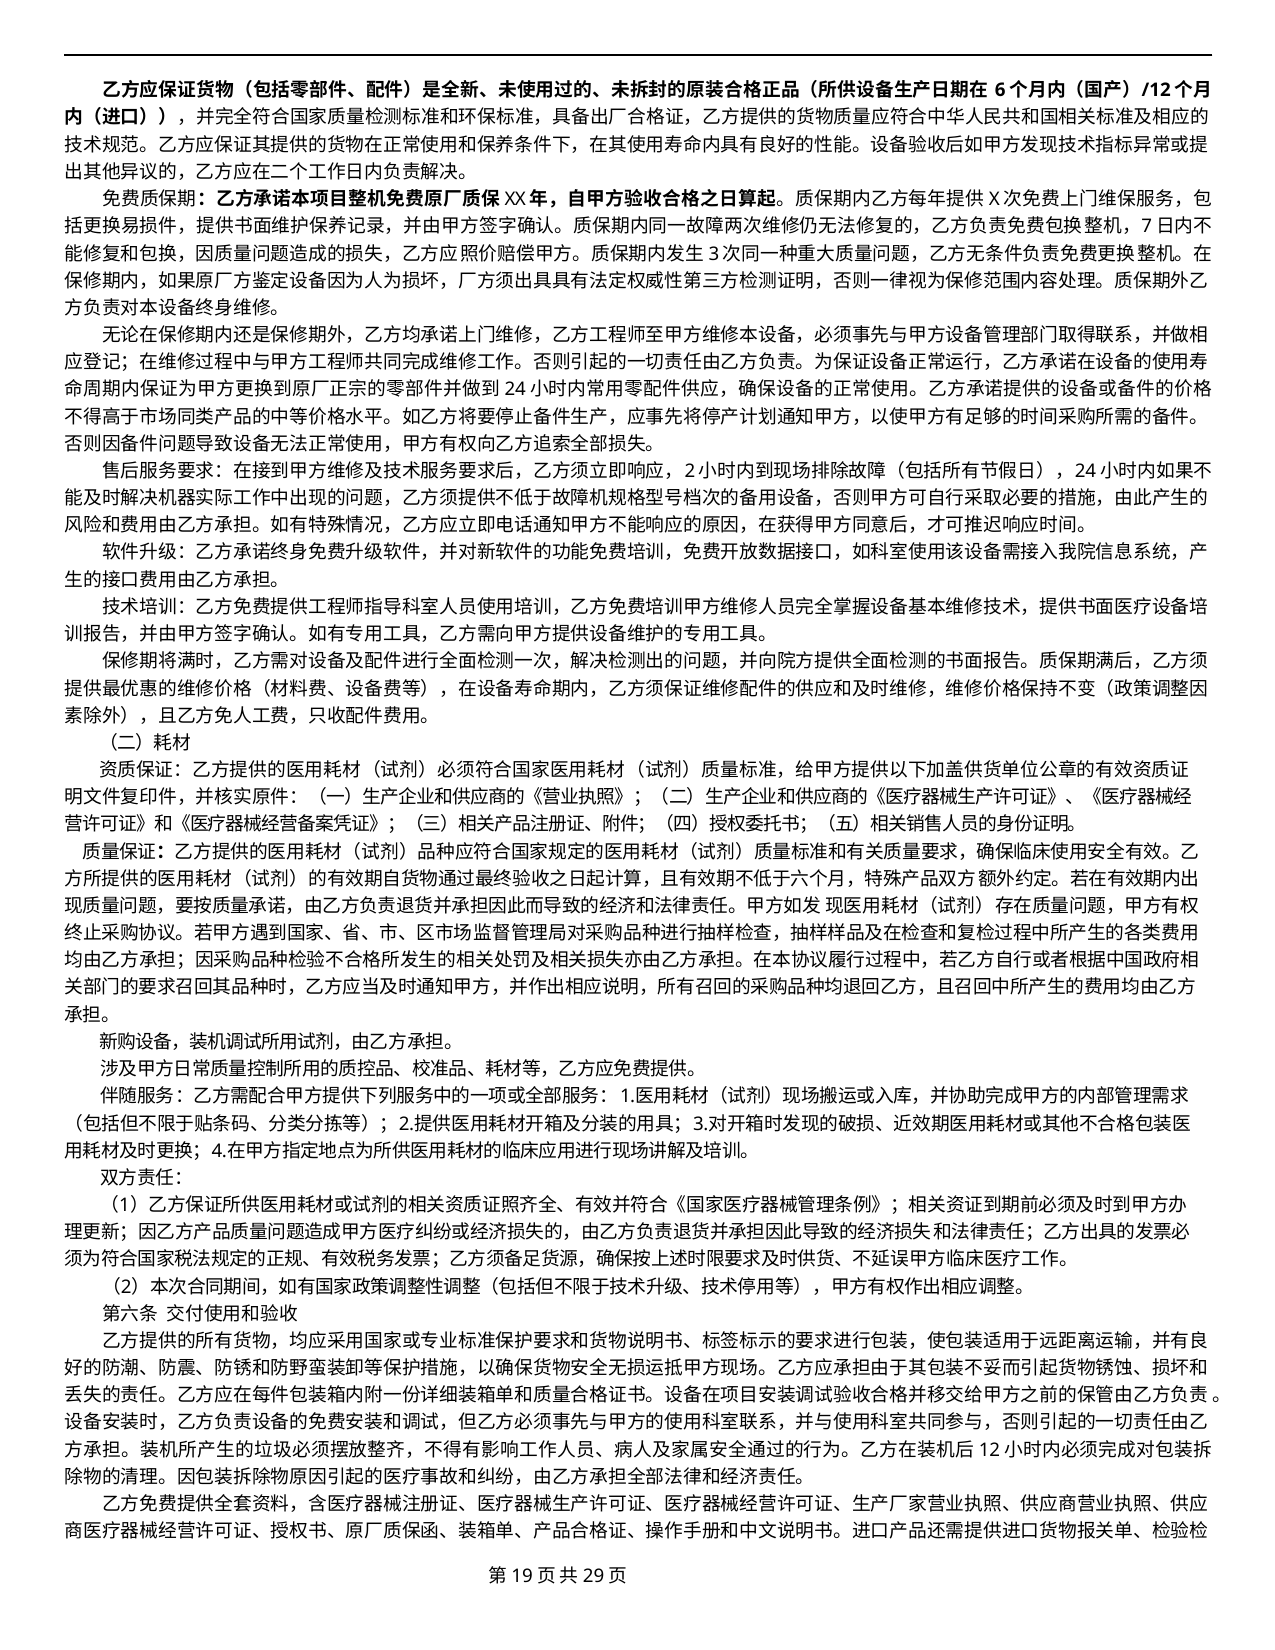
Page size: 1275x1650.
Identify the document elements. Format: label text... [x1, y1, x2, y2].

text 乙方应保证货物（包括零部件、配件）是全新、未使用过的、未拆封的原装合格正品（所供设备生产日期在6个月内（国产）/12个月内（进口）），并完全符合国家质量检测标准和环保标准，具备出厂合格证，乙方提供的货物质量应符合中华人民共和国相关标准及相应的技术规范。乙方应保证其提供的货物在正常使用和保养条件下，在其使用寿命内具有良好的性能。设备验收后如甲方发现技术指标异常或提出其他异议的，乙方应在二个工作日内负责解决。 [64, 75, 1212, 184]
text （2）本次合同期间，如有国家政策调整性调整（包括但不限于技术升级、技术停用等），甲方有权作出相应调整。 [64, 1271, 1191, 1298]
text 新购设备，装机调试所用试剂，由乙方承担。 [64, 1027, 1191, 1054]
text 免费质保期：乙方承诺本项目整机免费原厂质保XX年，自甲方验收合格之日算起。质保期内乙方每年提供X次免费上门维保服务，包括更换易损件，提供书面维护保养记录，并由甲方签字确认。质保期内同一故障两次维修仍无法修复的，乙方负责免费包换整机，7日内不能修复和包换，因质量问题造成的损失，乙方应照价赔偿甲方。质保期内发生3次同一种重大质量问题，乙方无条件负责免费更换整机。在保修期内，如果原厂方鉴定设备因为人为损坏，厂方须出具具有法定权威性第三方检测证明，否则一律视为保修范围内容处理。质保期外乙方负责对本设备终身维修。 [64, 184, 1212, 320]
text 售后服务要求：在接到甲方维修及技术服务要求后，乙方须立即响应，2小时内到现场排除故障（包括所有节假日），24小时内如果不能及时解决机器实际工作中出现的问题，乙方须提供不低于故障机规格型号档次的备用设备，否则甲方可自行采取必要的措施，由此产生的风险和费用由乙方承担。如有特殊情况，乙方应立即电话通知甲方不能响应的原因，在获得甲方同意后，才可推迟响应时间。 [64, 456, 1212, 537]
text 技术培训：乙方免费提供工程师指导科室人员使用培训，乙方免费培训甲方维修人员完全掌握设备基本维修技术，提供书面医疗设备培训报告，并由甲方签字确认。如有专用工具，乙方需向甲方提供设备维护的专用工具。 [64, 592, 1212, 646]
text 保修期将满时，乙方需对设备及配件进行全面检测一次，解决检测出的问题，并向院方提供全面检测的书面报告。质保期满后，乙方须提供最优惠的维修价格（材料费、设备费等），在设备寿命期内，乙方须保证维修配件的供应和及时维修，维修价格保持不变（政策调整因素除外），且乙方免人工费，只收配件费用。 [64, 646, 1212, 727]
text 软件升级：乙方承诺终身免费升级软件，并对新软件的功能免费培训，免费开放数据接口，如科室使用该设备需接入我院信息系统，产生的接口费用由乙方承担。 [64, 537, 1212, 592]
text 第六条 交付使用和验收 [64, 1298, 1212, 1326]
text 涉及甲方日常质量控制所用的质控品、校准品、耗材等，乙方应免费提供。 [64, 1054, 1191, 1081]
list 乙方保证所供医用耗材或试剂的相关资质证照齐全、有效并符合《国家医疗器械管理条例》；相关资证到期前必须及时到甲方办理更新；因乙方产品质量问题造成甲方医疗纠纷或经济损失的，由乙方负责退货并承担因此导致的经济损失和法律责任；乙方出具的发票必须为符合国家税法规定的正规、有效税务发票；乙方须备足货源，确保按上述时限要求及时供货、不延误甲方临床医疗工作。 [64, 1190, 1191, 1271]
text 质量保证：乙方提供的医用耗材（试剂）品种应符合国家规定的医用耗材（试剂）质量标准和有关质量要求，确保临床使用安全有效。乙方所提供的医用耗材（试剂）的有效期自货物通过最终验收之日起计算，且有效期不低于六个月，特殊产品双方额外约定。若在有效期内出现质量问题，要按质量承诺，由乙方负责退货并承担因此而导致的经济和法律责任。甲方如发现医用耗材（试剂）存在质量问题，甲方有权终止采购协议。若甲方遇到国家、省、市、区市场监督管理局对采购品种进行抽样检查，抽样样品及在检查和复检过程中所产生的各类费用均由乙方承担；因采购品种检验不合格所发生的相关处罚及相关损失亦由乙方承担。在本协议履行过程中，若乙方自行或者根据中国政府相关部门的要求召回其品种时，乙方应当及时通知甲方，并作出相应说明，所有召回的采购品种均退回乙方，且召回中所产生的费用均由乙方承担。 [64, 836, 1200, 1027]
text 资质保证：乙方提供的医用耗材（试剂）必须符合国家医用耗材（试剂）质量标准，给甲方提供以下加盖供货单位公章的有效资质证明文件复印件，并核实原件：（一）生产企业和供应商的《营业执照》；（二）生产企业和供应商的《医疗器械生产许可证》、《医疗器械经营许可证》和《医疗器械经营备案凭证》；（三）相关产品注册证、附件；（四）授权委托书；（五）相关销售人员的身份证明。 [64, 755, 1192, 836]
text 乙方提供的所有货物，均应采用国家或专业标准保护要求和货物说明书、标签标示的要求进行包装，使包装适用于远距离运输，并有良好的防潮、防震、防锈和防野蛮装卸等保护措施，以确保货物安全无损运抵甲方现场。乙方应承担由于其包装不妥而引起货物锈蚀、损坏和丢失的责任。乙方应在每件包装箱内附一份详细装箱单和质量合格证书。设备在项目安装调试验收合格并移交给甲方之前的保管由乙方负责。设备安装时，乙方负责设备的免费安装和调试，但乙方必须事先与甲方的使用科室联系，并与使用科室共同参与，否则引起的一切责任由乙方承担。装机所产生的垃圾必须摆放整齐，不得有影响工作人员、病人及家属安全通过的行为。乙方在装机后12小时内必须完成对包装拆除物的清理。因包装拆除物原因引起的医疗事故和纠纷，由乙方承担全部法律和经济责任。 [64, 1326, 1212, 1489]
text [64, 1489, 1212, 1543]
text （二）耗材 [64, 727, 1192, 755]
text 伴随服务：乙方需配合甲方提供下列服务中的一项或全部服务：1.医用耗材（试剂）现场搬运或入库，并协助完成甲方的内部管理需求（包括但不限于贴条码、分类分拣等）；2.提供医用耗材开箱及分装的用具；3.对开箱时发现的破损、近效期医用耗材或其他不合格包装医用耗材及时更换；4.在甲方指定地点为所供医用耗材的临床应用进行现场讲解及培训。 [64, 1081, 1191, 1162]
text 双方责任： [64, 1162, 1191, 1190]
text 无论在保修期内还是保修期外，乙方均承诺上门维修，乙方工程师至甲方维修本设备，必须事先与甲方设备管理部门取得联系，并做相应登记；在维修过程中与甲方工程师共同完成维修工作。否则引起的一切责任由乙方负责。为保证设备正常运行，乙方承诺在设备的使用寿命周期内保证为甲方更换到原厂正宗的零部件并做到24小时内常用零配件供应，确保设备的正常使用。乙方承诺提供的设备或备件的价格不得高于市场同类产品的中等价格水平。如乙方将要停止备件生产，应事先将停产计划通知甲方，以使甲方有足够的时间采购所需的备件。否则因备件问题导致设备无法正常使用，甲方有权向乙方追索全部损失。 [64, 320, 1212, 456]
